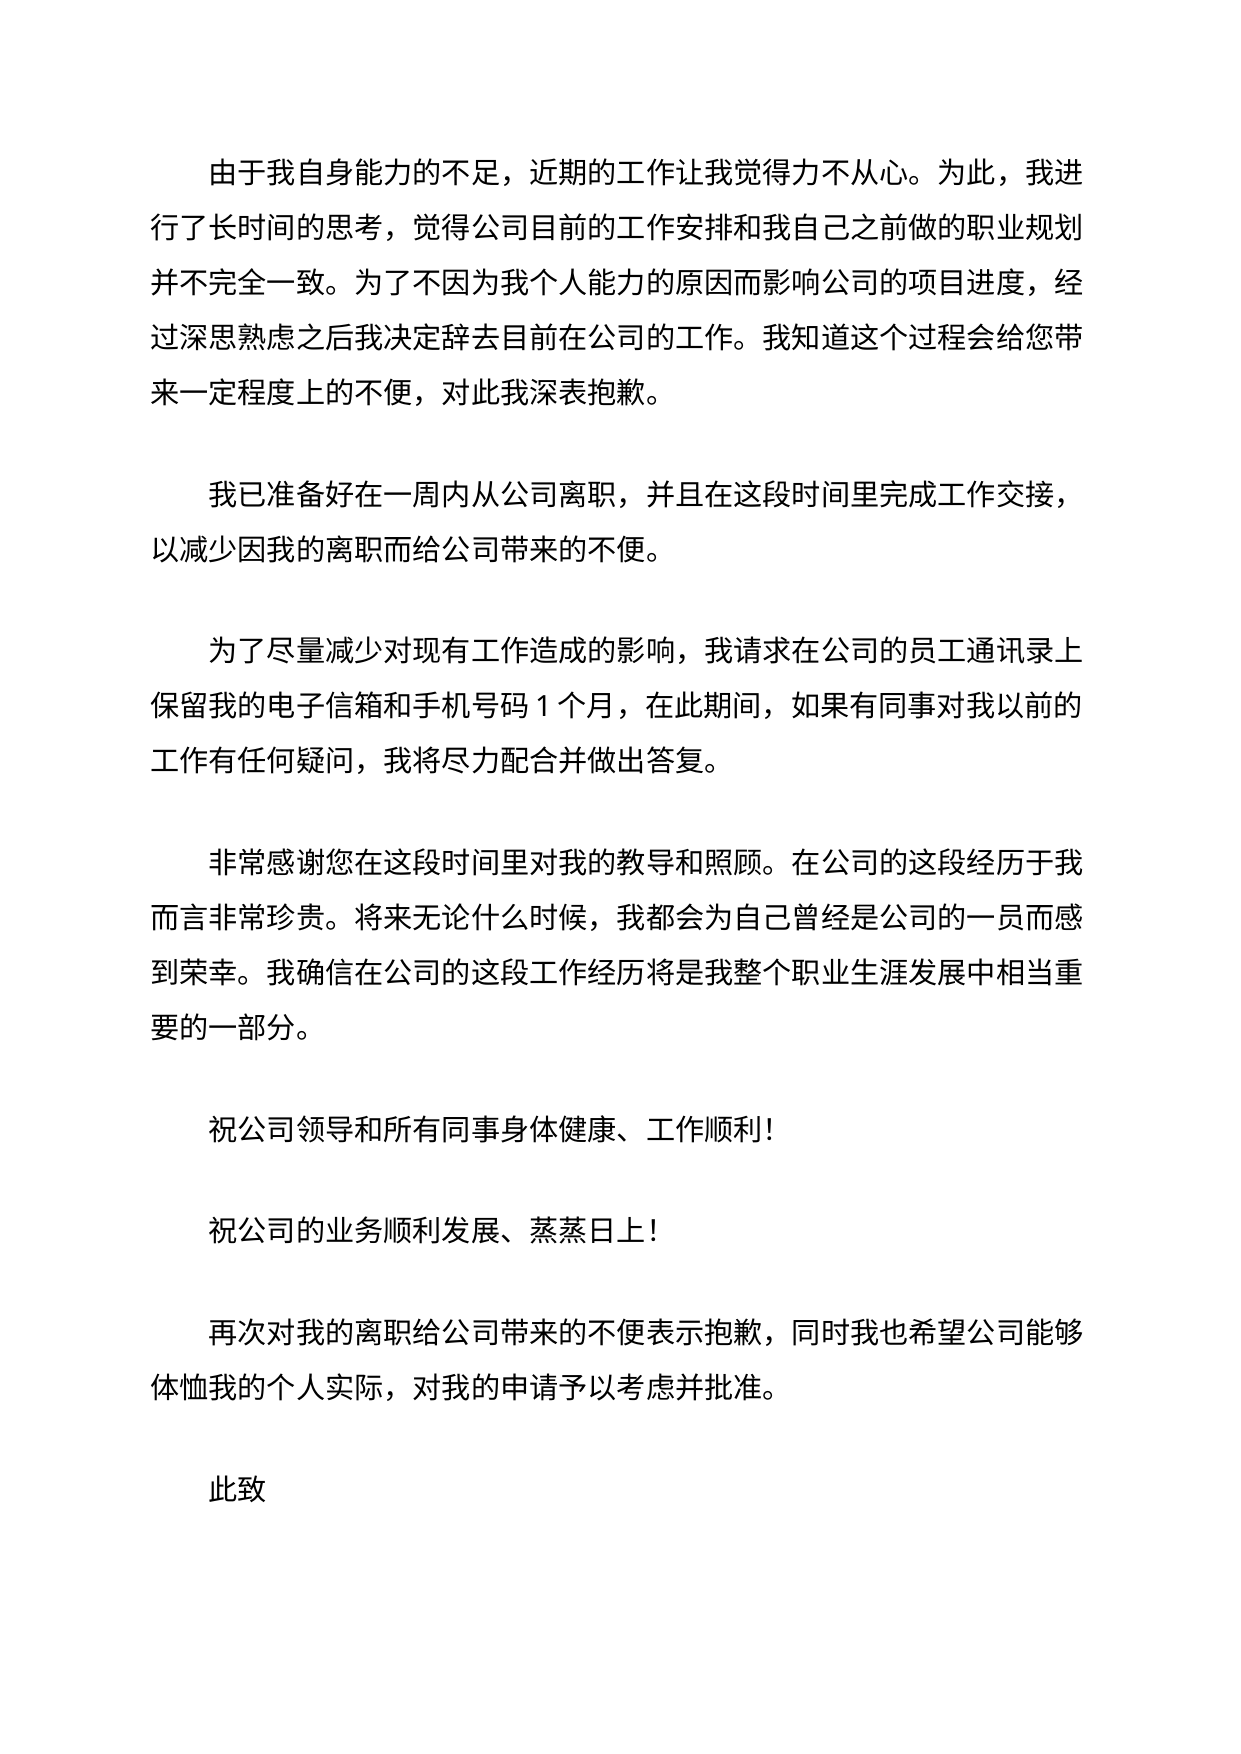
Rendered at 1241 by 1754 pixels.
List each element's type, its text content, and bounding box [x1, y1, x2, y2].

text 为了尽量减少对现有工作造成的影响，我请求在公司的员工通讯录上保留我的电子信箱和手机号码1个月，在此期间，如果有同事对我以前的工作有任何疑问，我将尽力配合并做出答复。 [150, 628, 1090, 780]
text 我已准备好在一周内从公司离职，并且在这段时间里完成工作交接，以减少因我的离职而给公司带来的不便。 [150, 471, 1090, 568]
text 此致 [150, 1466, 1090, 1509]
text 祝公司的业务顺利发展、蒸蒸日上！ [150, 1208, 1090, 1250]
text 再次对我的离职给公司带来的不便表示抱歉，同时我也希望公司能够体恤我的个人实际，对我的申请予以考虑并批准。 [150, 1310, 1090, 1407]
text 非常感谢您在这段时间里对我的教导和照顾。在公司的这段经历于我而言非常珍贵。将来无论什么时候，我都会为自己曾经是公司的一员而感到荣幸。我确信在公司的这段工作经历将是我整个职业生涯发展中相当重要的一部分。 [150, 840, 1090, 1047]
text 祝公司领导和所有同事身体健康、工作顺利！ [150, 1106, 1090, 1148]
text 由于我自身能力的不足，近期的工作让我觉得力不从心。为此，我进行了长时间的思考，觉得公司目前的工作安排和我自己之前做的职业规划并不完全一致。为了不因为我个人能力的原因而影响公司的项目进度，经过深思熟虑之后我决定辞去目前在公司的工作。我知道这个过程会给您带来一定程度上的不便，对此我深表抱歉。 [150, 150, 1090, 412]
